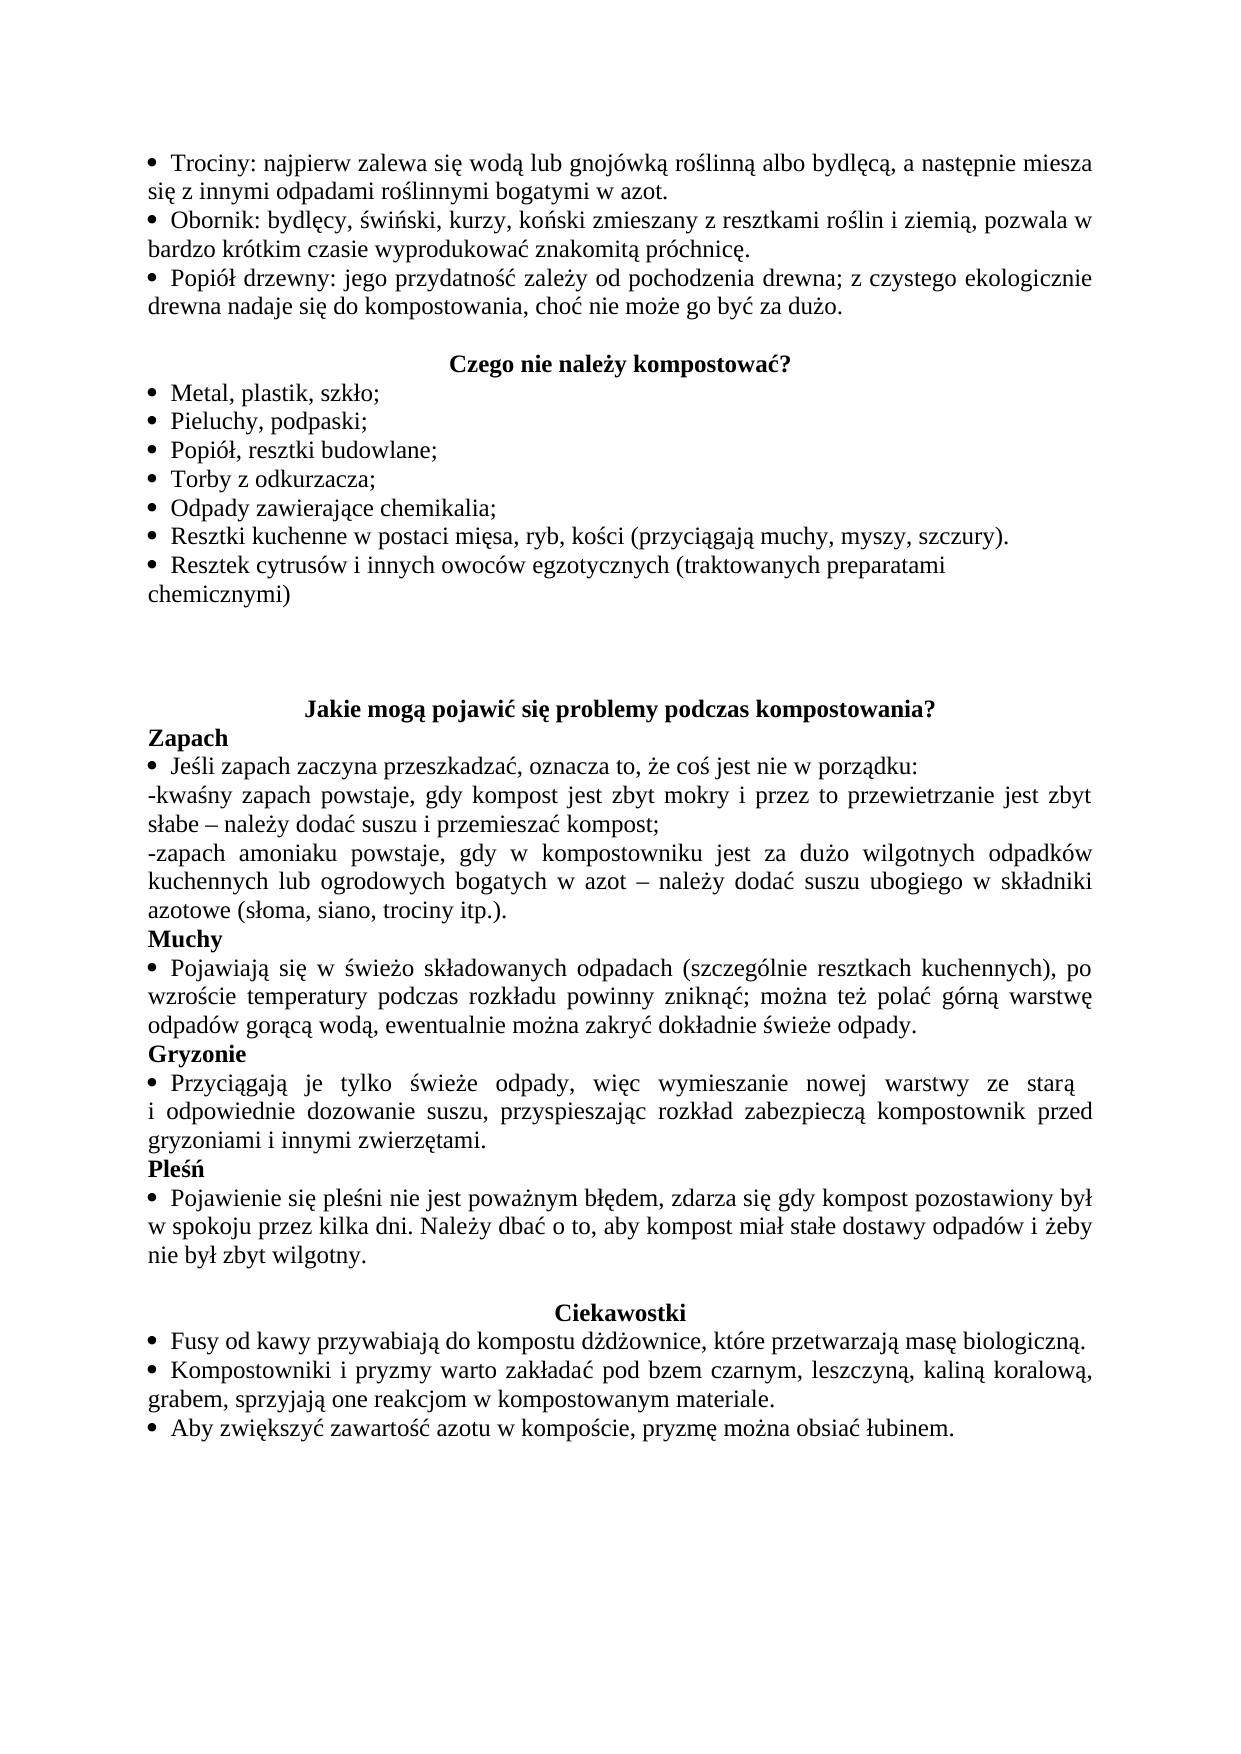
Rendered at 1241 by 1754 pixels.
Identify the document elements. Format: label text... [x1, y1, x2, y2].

text Fusy od kawy przywabiają do kompostu dżdżownice, które przetwarzają masę biologiczną. [148, 1326, 1093, 1355]
text Przyciągają je tylko świeże odpady, więc wymieszanie nowej warstwy ze starą i odpowiednie dozowanie suszu, przyspieszając rozkład zabezpieczą kompostownik przed gryzoniami i innymi zwierzętami. [148, 1068, 1093, 1154]
text -kwaśny zapach powstaje, gdy kompost jest zbyt mokry i przez to przewietrzanie jest zbyt słabe – należy dodać suszu i przemieszać kompost; [148, 780, 1093, 838]
text Obornik: bydlęcy, świński, kurzy, koński zmieszany z resztkami roślin i ziemią, pozwala w bardzo krótkim czasie wyprodukować znakomitą próchnicę. [148, 205, 1093, 263]
text Resztki kuchenne w postaci mięsa, ryb, kości (przyciągają muchy, myszy, szczury). [148, 521, 1093, 550]
text -zapach amoniaku powstaje, gdy w kompostowniku jest za dużo wilgotnych odpadków kuchennych lub ogrodowych bogatych w azot – należy dodać suszu ubogiego w składniki azotowe (słoma, siano, trociny itp.). [148, 838, 1093, 924]
text Gryzonie [148, 1039, 1093, 1068]
text Aby zwiększyć zawartość azotu w kompoście, pryzmę można obsiać łubinem. [148, 1413, 1093, 1441]
text Jeśli zapach zaczyna przeszkadzać, oznacza to, że coś jest nie w porządku: [148, 751, 1093, 780]
text Metal, plastik, szkło; [148, 378, 1093, 406]
text Jakie mogą pojawić się problemy podczas kompostowania? [148, 694, 1093, 723]
text Popiół, resztki budowlane; [148, 435, 1093, 464]
text Torby z odkurzacza; [148, 464, 1093, 493]
text Muchy [148, 924, 1093, 953]
text Zapach [148, 723, 1093, 751]
text Pleśń [148, 1154, 1093, 1183]
text Odpady zawierające chemikalia; [148, 493, 1093, 521]
text Popiół drzewny: jego przydatność zależy od pochodzenia drewna; z czystego ekologicznie drewna nadaje się do kompostowania, choć nie może go być za dużo. [148, 263, 1093, 320]
text Pieluchy, podpaski; [148, 406, 1093, 435]
text Ciekawostki [148, 1298, 1093, 1326]
text Czego nie należy kompostować? [148, 349, 1093, 378]
text Trociny: najpierw zalewa się wodą lub gnojówką roślinną albo bydlęcą, a następnie miesza się z innymi odpadami roślinnymi bogatymi w azot. [148, 148, 1093, 205]
text Kompostowniki i pryzmy warto zakładać pod bzem czarnym, leszczyną, kaliną koralową, grabem, sprzyjają one reakcjom w kompostowanym materiale. [148, 1355, 1093, 1413]
text Resztek cytrusów i innych owoców egzotycznych (traktowanych preparatami chemicznymi) [148, 550, 1093, 608]
text Pojawienie się pleśni nie jest poważnym błędem, zdarza się gdy kompost pozostawiony był w spokoju przez kilka dni. Należy dbać o to, aby kompost miał stałe dostawy odpadów i żeby nie był zbyt wilgotny. [148, 1183, 1093, 1269]
text Pojawiają się w świeżo składowanych odpadach (szczególnie resztkach kuchennych), po wzroście temperatury podczas rozkładu powinny zniknąć; można też polać górną warstwę odpadów gorącą wodą, ewentualnie można zakryć dokładnie świeże odpady. [148, 953, 1093, 1039]
